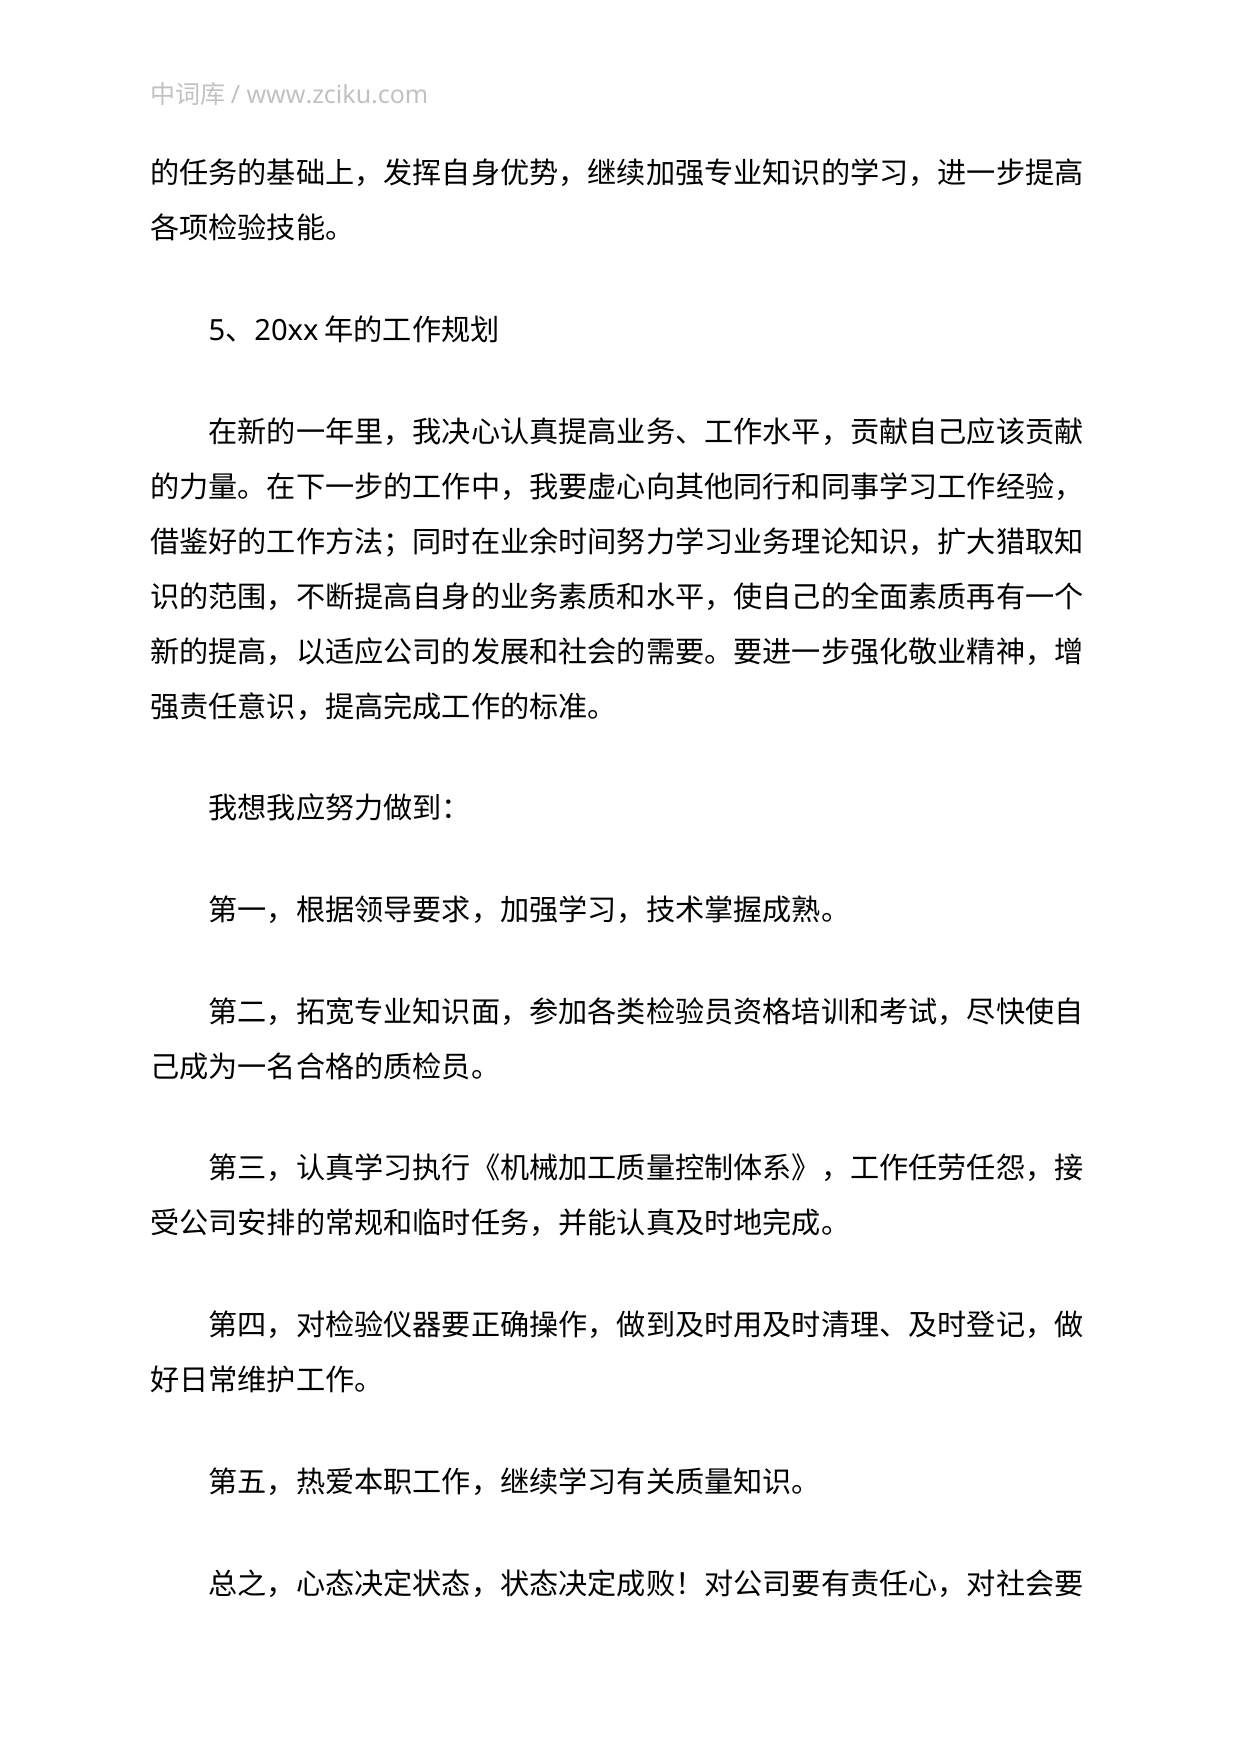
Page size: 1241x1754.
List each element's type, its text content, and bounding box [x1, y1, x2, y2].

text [150, 1560, 1090, 1602]
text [150, 150, 1090, 247]
text 第二，拓宽专业知识面，参加各类检验员资格培训和考试，尽快使自己成为一名合格的质检员。 [150, 988, 1090, 1086]
text 第四，对检验仪器要正确操作，做到及时用及时清理、及时登记，做好日常维护工作。 [150, 1302, 1090, 1399]
text 第三，认真学习执行《机械加工质量控制体系》，工作任劳任怨，接受公司安排的常规和临时任务，并能认真及时地完成。 [150, 1145, 1090, 1242]
text 在新的一年里，我决心认真提高业务、工作水平，贡献自己应该贡献的力量。在下一步的工作中，我要虚心向其他同行和同事学习工作经验，借鉴好的工作方法；同时在业余时间努力学习业务理论知识，扩大猎取知识的范围，不断提高自身的业务素质和水平，使自己的全面素质再有一个新的提高，以适应公司的发展和社会的需要。要进一步强化敬业精神，增强责任意识，提高完成工作的标准。 [150, 409, 1090, 725]
text 5、20xx年的工作规划 [150, 307, 1090, 349]
text 第一，根据领导要求，加强学习，技术掌握成熟。 [150, 887, 1090, 929]
text 我想我应努力做到： [150, 785, 1090, 827]
text 第五，热爱本职工作，继续学习有关质量知识。 [150, 1458, 1090, 1501]
